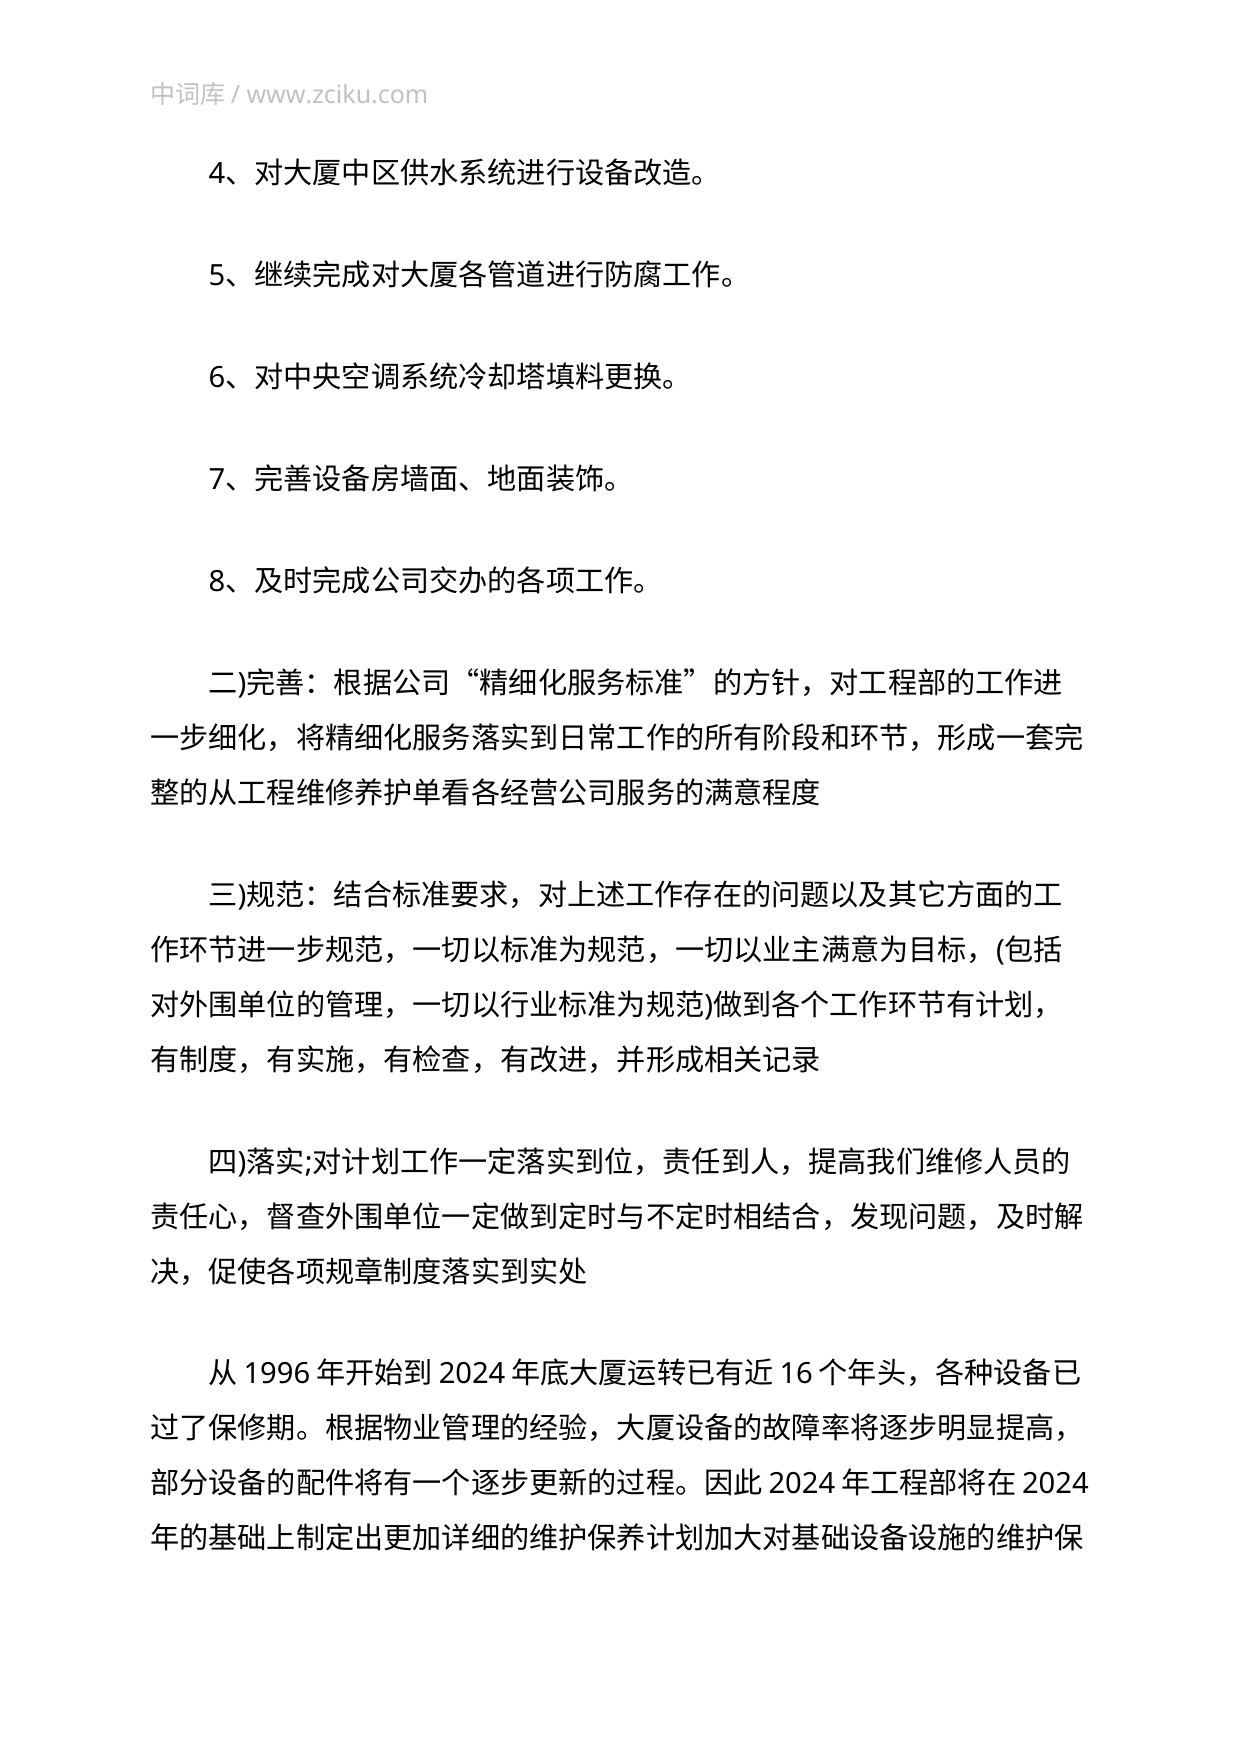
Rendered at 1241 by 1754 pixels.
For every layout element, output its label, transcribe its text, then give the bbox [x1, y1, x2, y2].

text 4、对大厦中区供水系统进行设备改造。 [150, 150, 1090, 192]
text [150, 1350, 1090, 1557]
text 7、完善设备房墙面、地面装饰。 [150, 456, 1090, 498]
text 6、对中央空调系统冷却塔填料更换。 [150, 354, 1090, 396]
text 8、及时完成公司交办的各项工作。 [150, 558, 1090, 600]
text 三)规范：结合标准要求，对上述工作存在的问题以及其它方面的工作环节进一步规范，一切以标准为规范，一切以业主满意为目标，(包括对外围单位的管理，一切以行业标准为规范)做到各个工作环节有计划，有制度，有实施，有检查，有改进，并形成相关记录 [150, 872, 1090, 1079]
text 四)落实;对计划工作一定落实到位，责任到人，提高我们维修人员的责任心，督查外围单位一定做到定时与不定时相结合，发现问题，及时解决，促使各项规章制度落实到实处 [150, 1138, 1090, 1291]
text 5、继续完成对大厦各管道进行防腐工作。 [150, 252, 1090, 294]
text 二)完善：根据公司“精细化服务标准”的方针，对工程部的工作进一步细化，将精细化服务落实到日常工作的所有阶段和环节，形成一套完整的从工程维修养护单看各经营公司服务的满意程度 [150, 660, 1090, 812]
